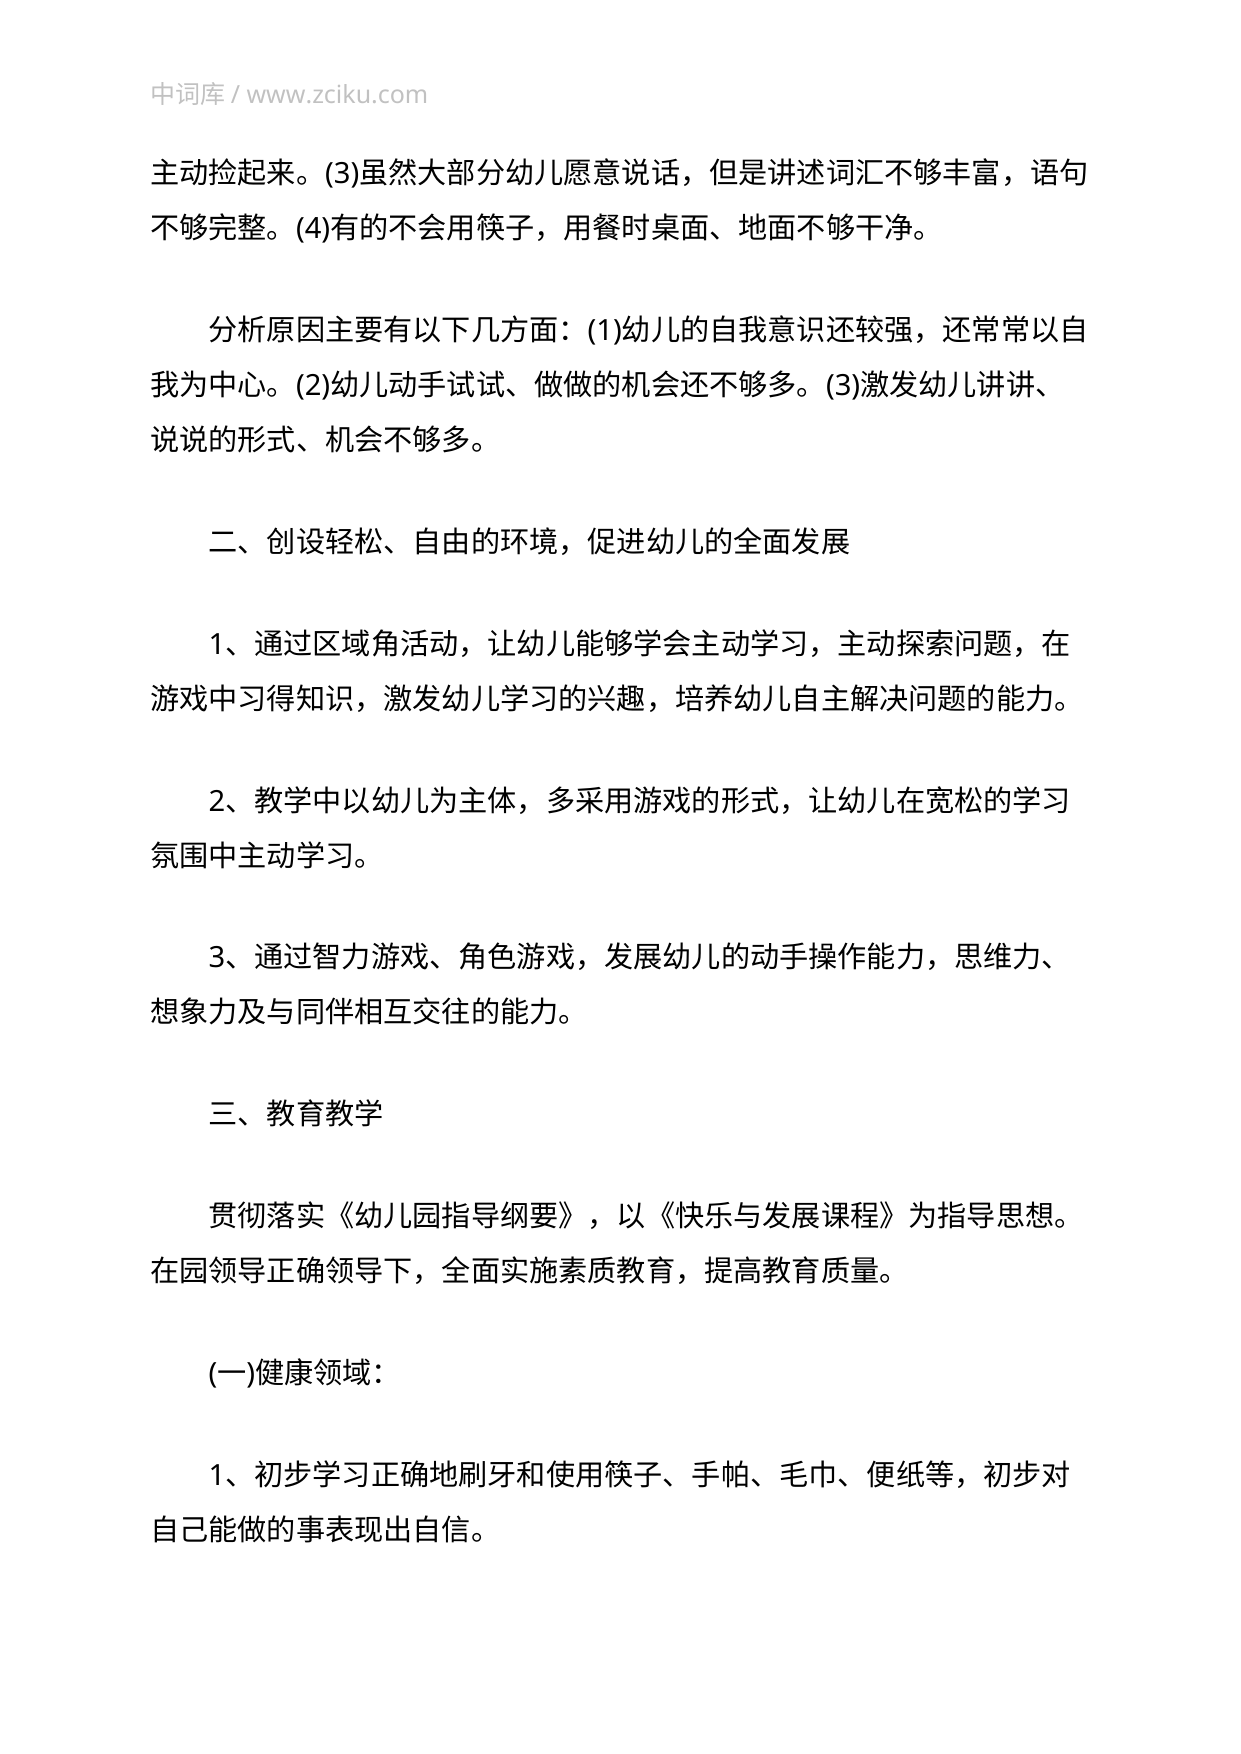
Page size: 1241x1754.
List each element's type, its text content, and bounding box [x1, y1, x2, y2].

text 1、通过区域角活动，让幼儿能够学会主动学习，主动探索问题，在游戏中习得知识，激发幼儿学习的兴趣，培养幼儿自主解决问题的能力。 [150, 621, 1090, 718]
text 2、教学中以幼儿为主体，多采用游戏的形式，让幼儿在宽松的学习氛围中主动学习。 [150, 777, 1090, 874]
text 二、创设轻松、自由的环境，促进幼儿的全面发展 [150, 519, 1090, 561]
text 三、教育教学 [150, 1091, 1090, 1133]
text 1、初步学习正确地刷牙和使用筷子、手帕、毛巾、便纸等，初步对自己能做的事表现出自信。 [150, 1451, 1090, 1548]
text 3、通过智力游戏、角色游戏，发展幼儿的动手操作能力，思维力、想象力及与同伴相互交往的能力。 [150, 934, 1090, 1031]
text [150, 150, 1090, 247]
text 贯彻落实《幼儿园指导纲要》，以《快乐与发展课程》为指导思想。在园领导正确领导下，全面实施素质教育，提高教育质量。 [150, 1193, 1090, 1290]
text 分析原因主要有以下几方面：(1)幼儿的自我意识还较强，还常常以自我为中心。(2)幼儿动手试试、做做的机会还不够多。(3)激发幼儿讲讲、说说的形式、机会不够多。 [150, 307, 1090, 459]
text (一)健康领域： [150, 1349, 1090, 1392]
